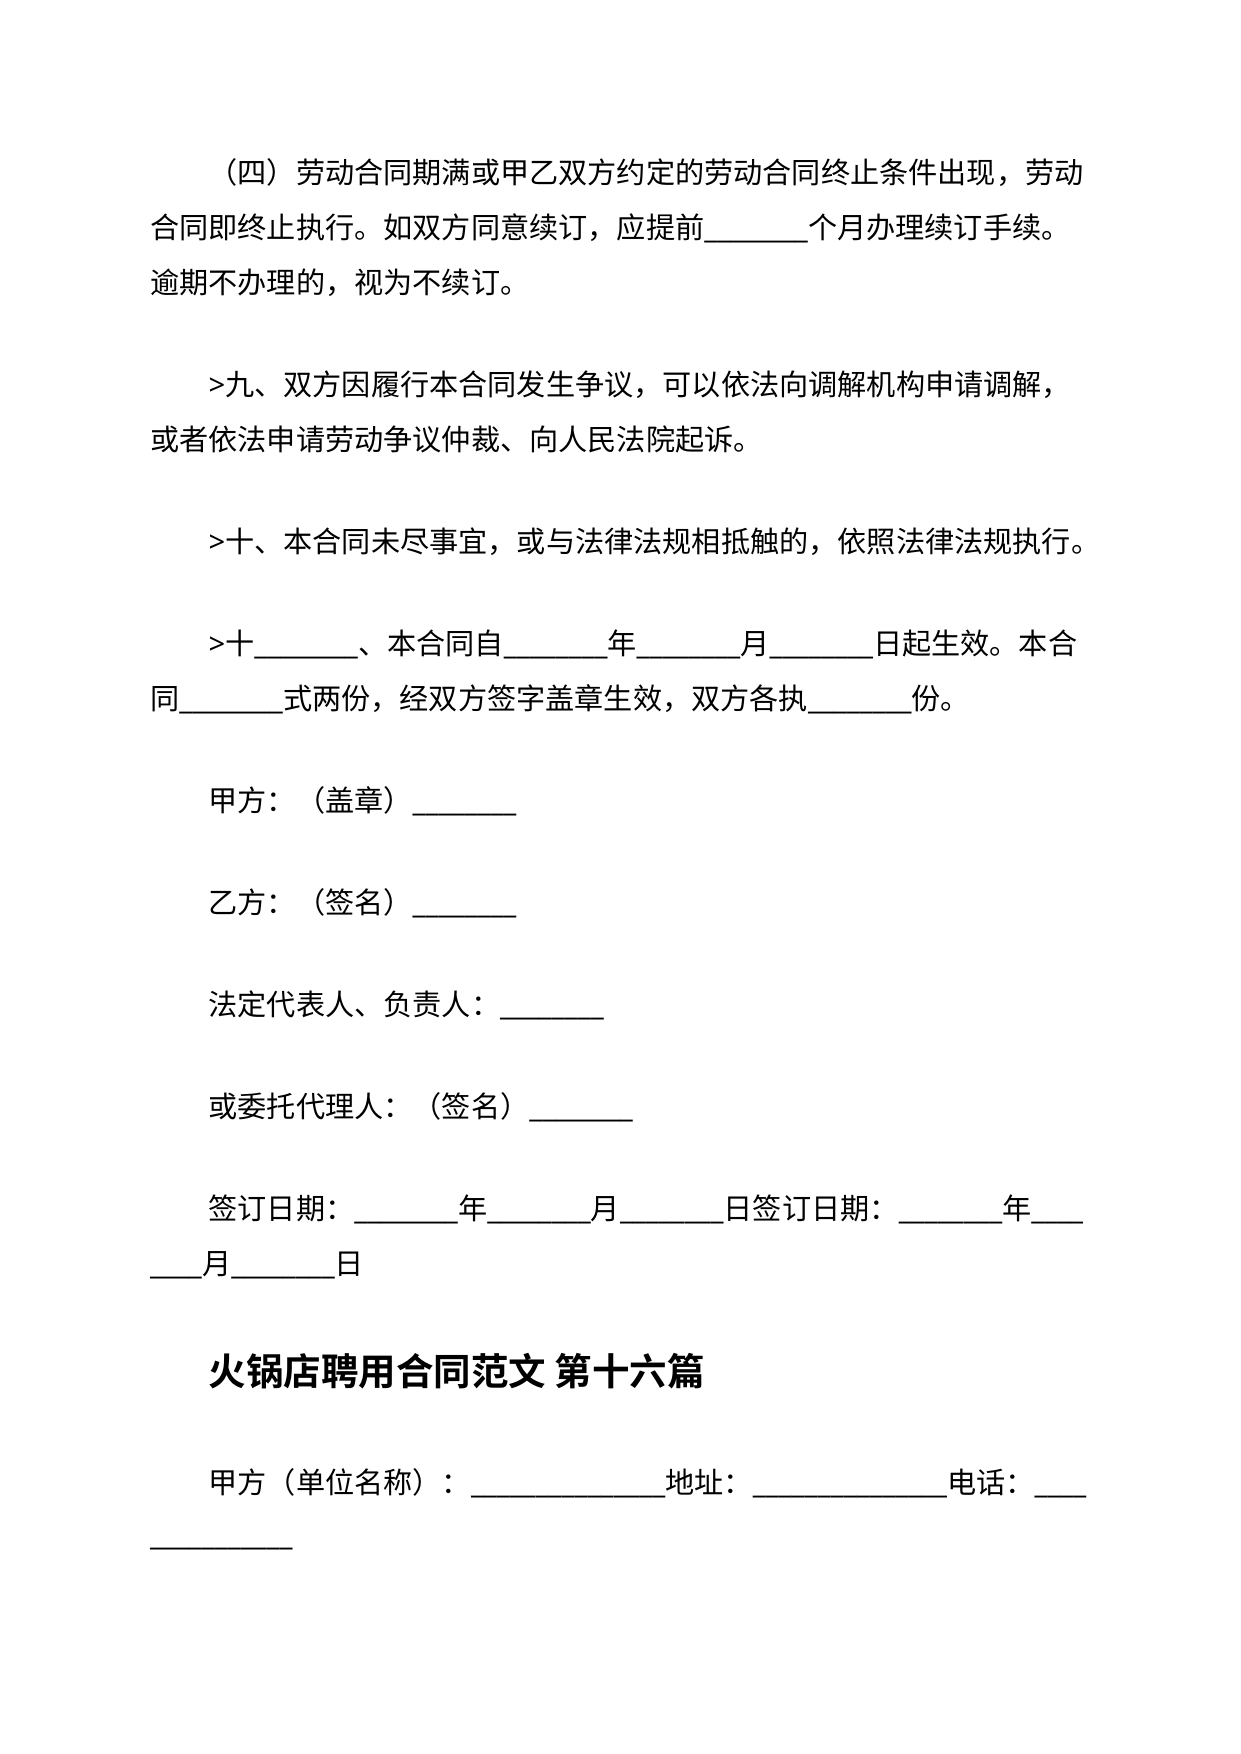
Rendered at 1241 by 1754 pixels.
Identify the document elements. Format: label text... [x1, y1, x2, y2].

text >十________、本合同自________年________月________日起生效。本合同________式两份，经双方签字盖章生效，双方各执________份。 [150, 620, 1090, 718]
text 签订日期：________年________月________日签订日期：________年________月________日 [150, 1185, 1090, 1283]
text >九、双方因履行本合同发生争议，可以依法向调解机构申请调解，或者依法申请劳动争议仲裁、向人民法院起诉。 [150, 362, 1090, 459]
text （四）劳动合同期满或甲乙双方约定的劳动合同终止条件出现，劳动合同即终止执行。如双方同意续订，应提前________个月办理续订手续。逾期不办理的，视为不续订。 [150, 150, 1090, 302]
text 乙方：（签名）________ [150, 879, 1090, 922]
text 或委托代理人：（签名）________ [150, 1083, 1090, 1126]
text >十、本合同未尽事宜，或与法律法规相抵触的，依照法律法规执行。 [150, 518, 1090, 561]
text 火锅店聘用合同范文 第十六篇 [150, 1342, 1090, 1397]
text 甲方：（盖章）________ [150, 777, 1090, 820]
text 法定代表人、负责人：________ [150, 981, 1090, 1024]
text 甲方（单位名称）：_______________地址：_______________电话：_______________ [150, 1460, 1090, 1554]
